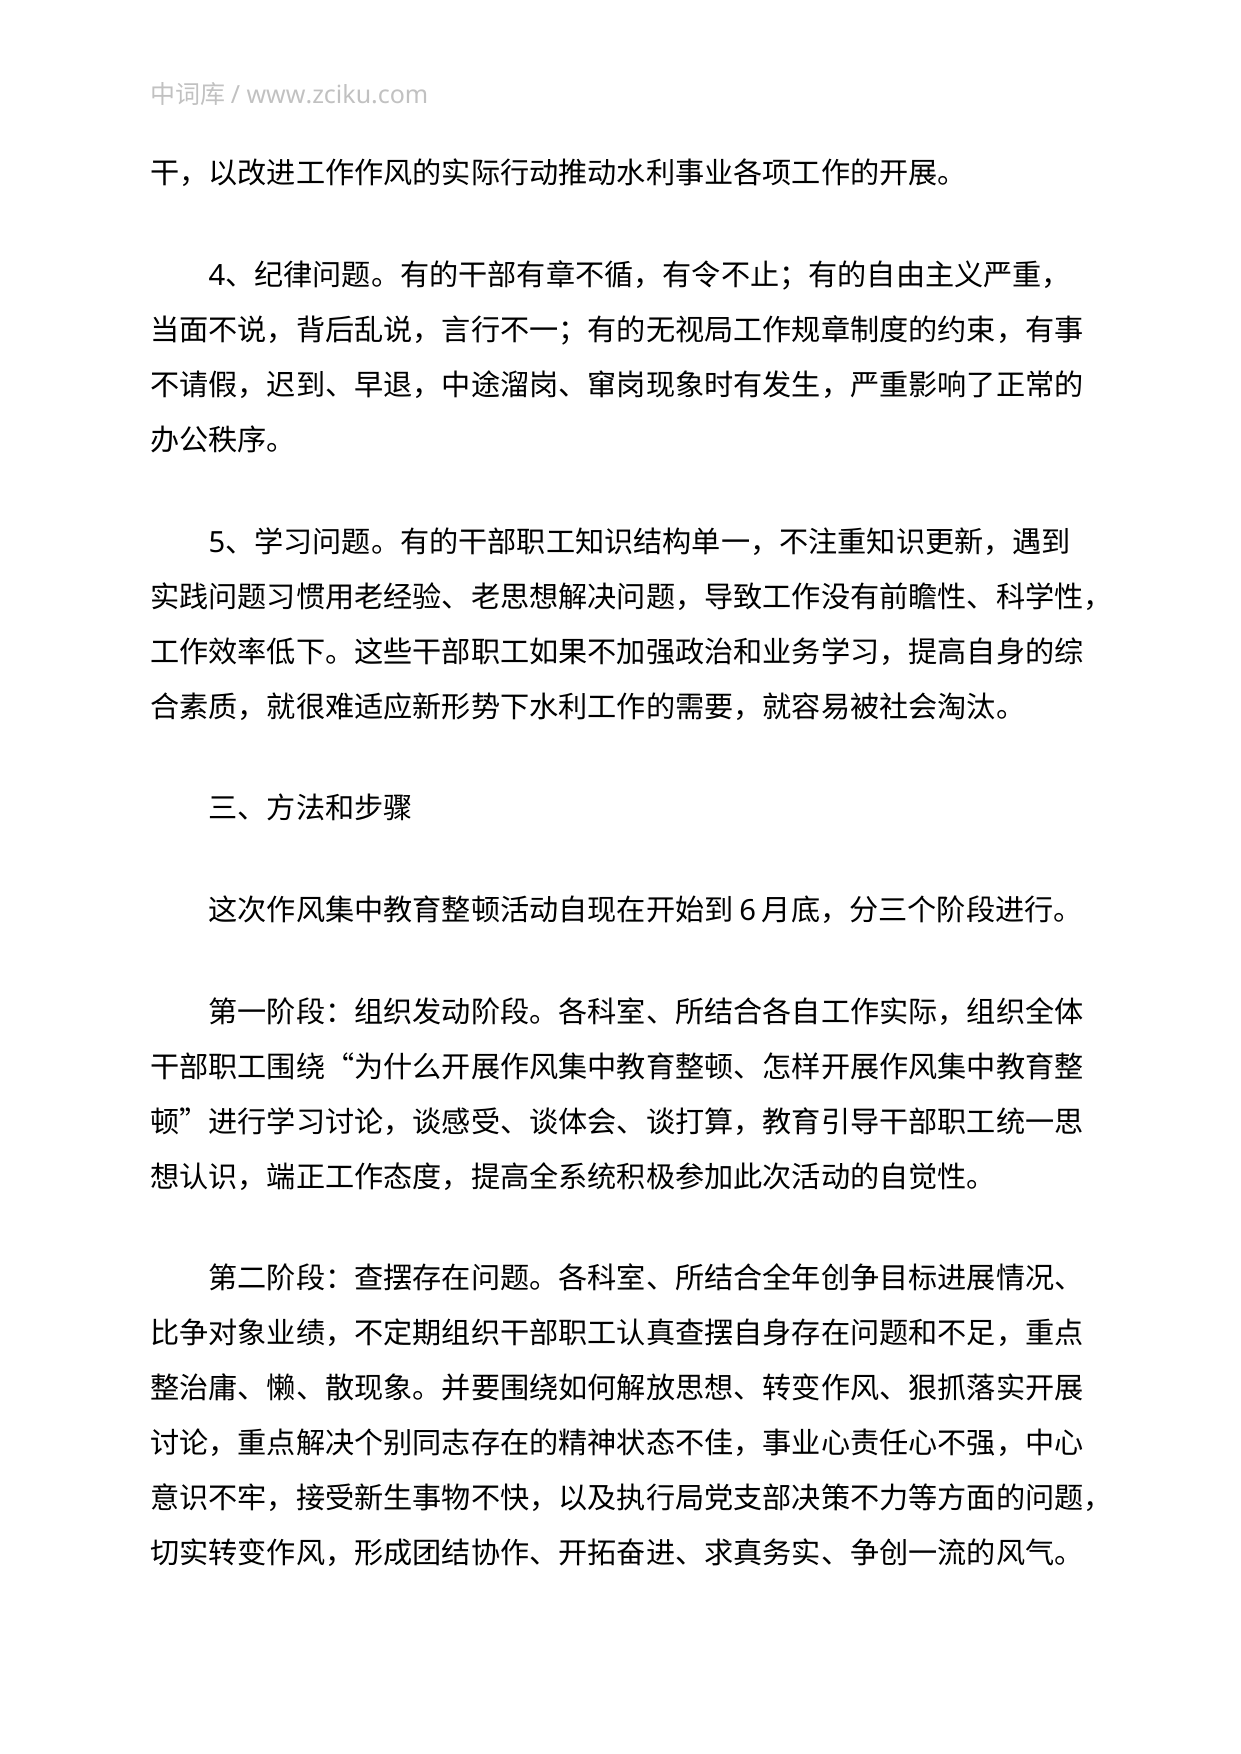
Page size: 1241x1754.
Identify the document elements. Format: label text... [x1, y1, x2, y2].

text 5、学习问题。有的干部职工知识结构单一，不注重知识更新，遇到实践问题习惯用老经验、老思想解决问题，导致工作没有前瞻性、科学性，工作效率低下。这些干部职工如果不加强政治和业务学习，提高自身的综合素质，就很难适应新形势下水利工作的需要，就容易被社会淘汰。 [150, 518, 1090, 725]
text 第一阶段：组织发动阶段。各科室、所结合各自工作实际，组织全体干部职工围绕“为什么开展作风集中教育整顿、怎样开展作风集中教育整顿”进行学习讨论，谈感受、谈体会、谈打算，教育引导干部职工统一思想认识，端正工作态度，提高全系统积极参加此次活动的自觉性。 [150, 989, 1090, 1196]
text 第二阶段：查摆存在问题。各科室、所结合全年创争目标进展情况、比争对象业绩，不定期组织干部职工认真查摆自身存在问题和不足，重点整治庸、懒、散现象。并要围绕如何解放思想、转变作风、狠抓落实开展讨论，重点解决个别同志存在的精神状态不佳，事业心责任心不强，中心意识不牢，接受新生事物不快，以及执行局党支部决策不力等方面的问题，切实转变作风，形成团结协作、开拓奋进、求真务实、争创一流的风气。 [150, 1255, 1090, 1572]
text 这次作风集中教育整顿活动自现在开始到6月底，分三个阶段进行。 [150, 887, 1090, 929]
text 4、纪律问题。有的干部有章不循，有令不止；有的自由主义严重，当面不说，背后乱说，言行不一；有的无视局工作规章制度的约束，有事不请假，迟到、早退，中途溜岗、窜岗现象时有发生，严重影响了正常的办公秩序。 [150, 252, 1090, 459]
text 三、方法和步骤 [150, 785, 1090, 827]
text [150, 150, 1090, 192]
